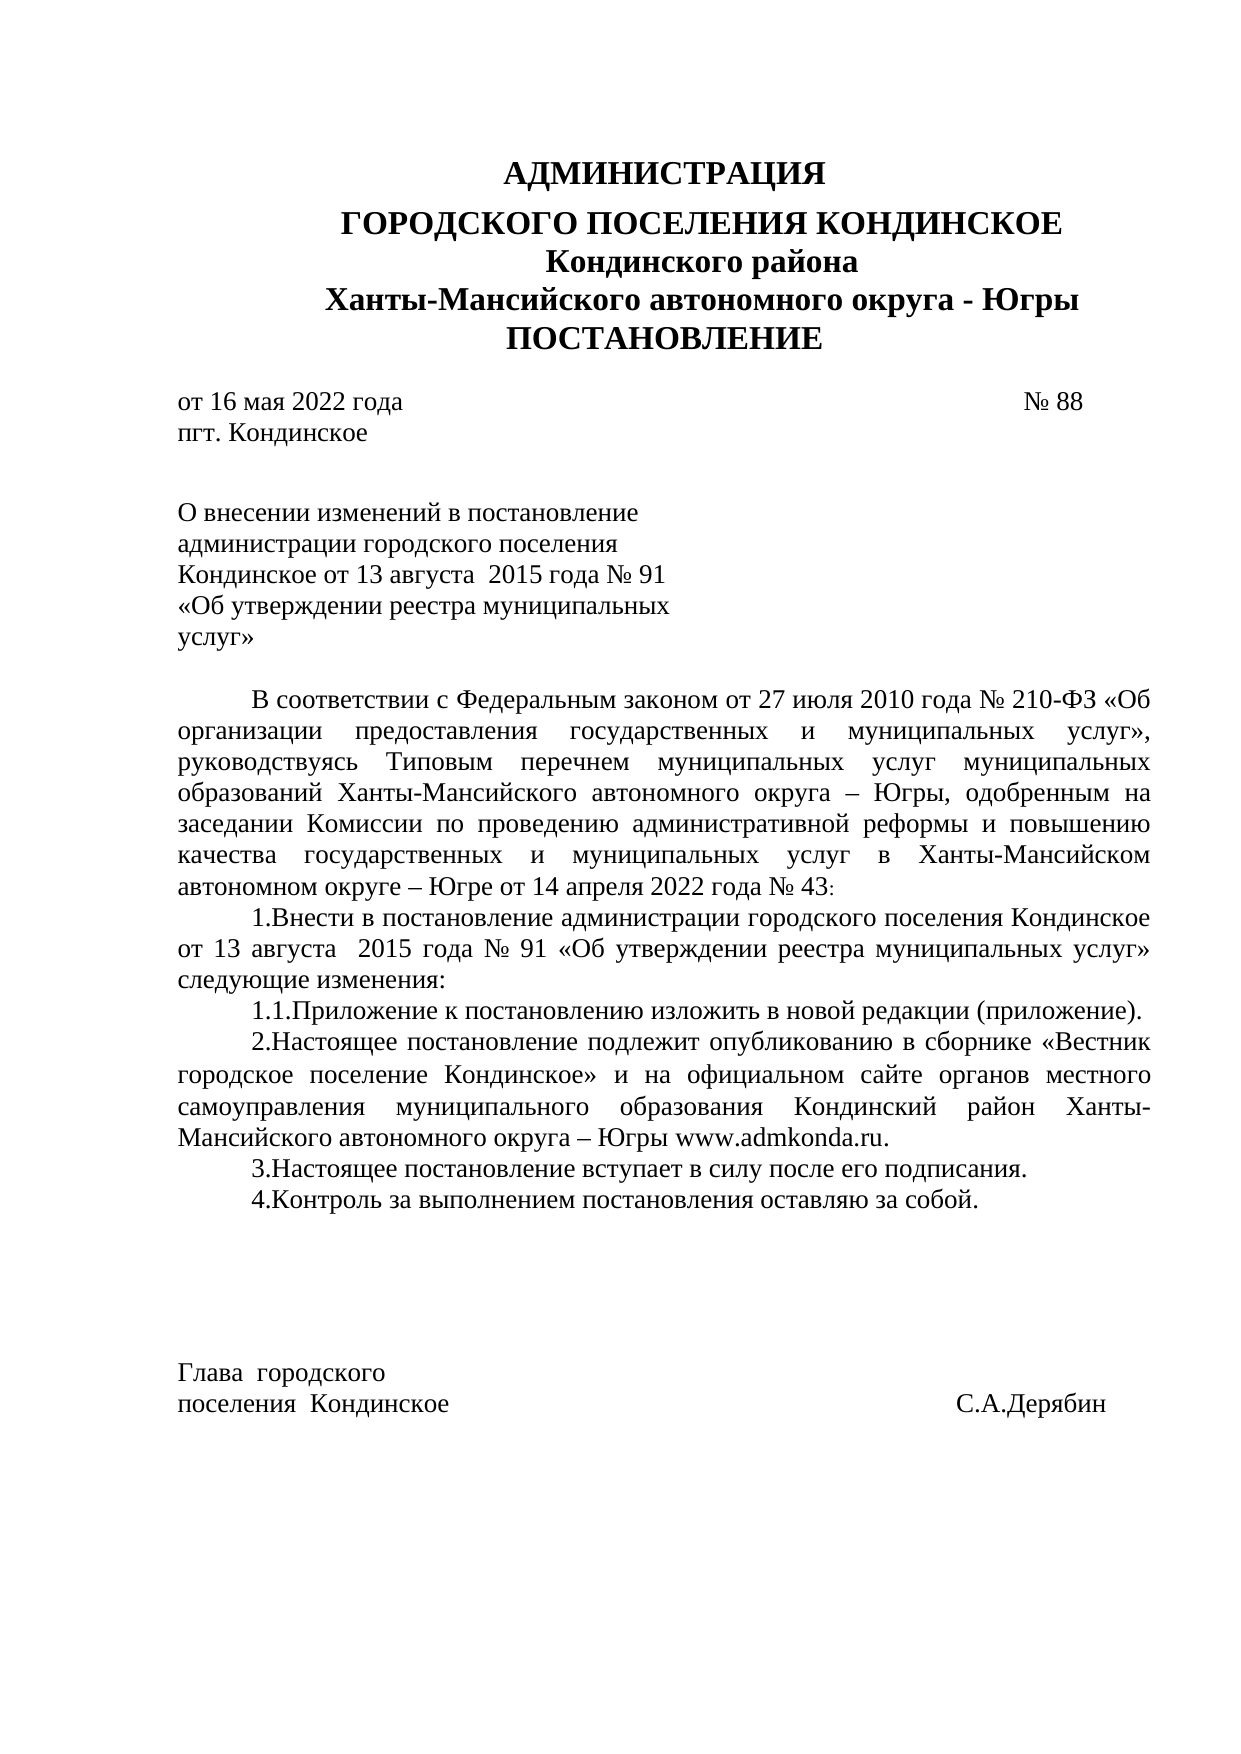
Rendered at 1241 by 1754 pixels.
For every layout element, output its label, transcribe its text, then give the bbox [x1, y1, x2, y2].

subtitle ПОСТАНОВЛЕНИЕ [177, 318, 1152, 356]
text Кондинского района [177, 241, 1152, 279]
text администрации городского поселения [177, 527, 1152, 558]
text В соответствии с Федеральным законом от 27 июля 2010 года № 210-ФЗ «Об организации предоставления государственных и муниципальных услуг», руководствуясь Типовым перечнем муниципальных услуг муниципальных образований Ханты-Мансийского автономного округа – Югры, одобренным на заседании Комиссии по проведению административной реформы и повышению качества государственных и муниципальных услуг в Ханты-Мансийском автономном округе – Югре от 14 апреля 2022 года № 43: [177, 683, 1152, 901]
text Ханты-Мансийского автономного округа - Югры [177, 279, 1152, 318]
text «Об утверждении реестра муниципальных [177, 589, 1152, 620]
text 1.1.Приложение к постановлению изложить в новой редакции (приложение). [177, 994, 1152, 1025]
subtitle АДМИНИСТРАЦИЯ [177, 153, 1152, 192]
text 3.Настоящее постановление вступает в силу после его подписания. [177, 1152, 1152, 1183]
text О внесении изменений в постановление [177, 496, 1152, 527]
text услуг» [177, 620, 1152, 652]
text ГОРОДСКОГО ПОСЕЛЕНИЯ КОНДИНСКОЕ [177, 203, 1152, 241]
text от 16 мая 2022 года № 88 [177, 385, 1152, 417]
text поселения Кондинское С.А.Дерябин [177, 1388, 1152, 1419]
text 4.Контроль за выполнением постановления оставляю за собой. [177, 1183, 1152, 1215]
text Глава городского [177, 1358, 1152, 1388]
text 2.Настоящее постановление подлежит опубликованию в сборнике «Вестник городское поселение Кондинское» и на официальном сайте органов местного самоуправления муниципального образования Кондинский район Ханты-Мансийского автономного округа – Югры www.admkonda.ru. [177, 1025, 1152, 1152]
text пгт. Кондинское [177, 417, 1152, 448]
text 1.Внести в постановление администрации городского поселения Кондинское от 13 августа 2015 года № 91 «Об утверждении реестра муниципальных услуг» следующие изменения: [177, 901, 1152, 994]
text Кондинское от 13 августа 2015 года № 91 [177, 558, 1152, 589]
